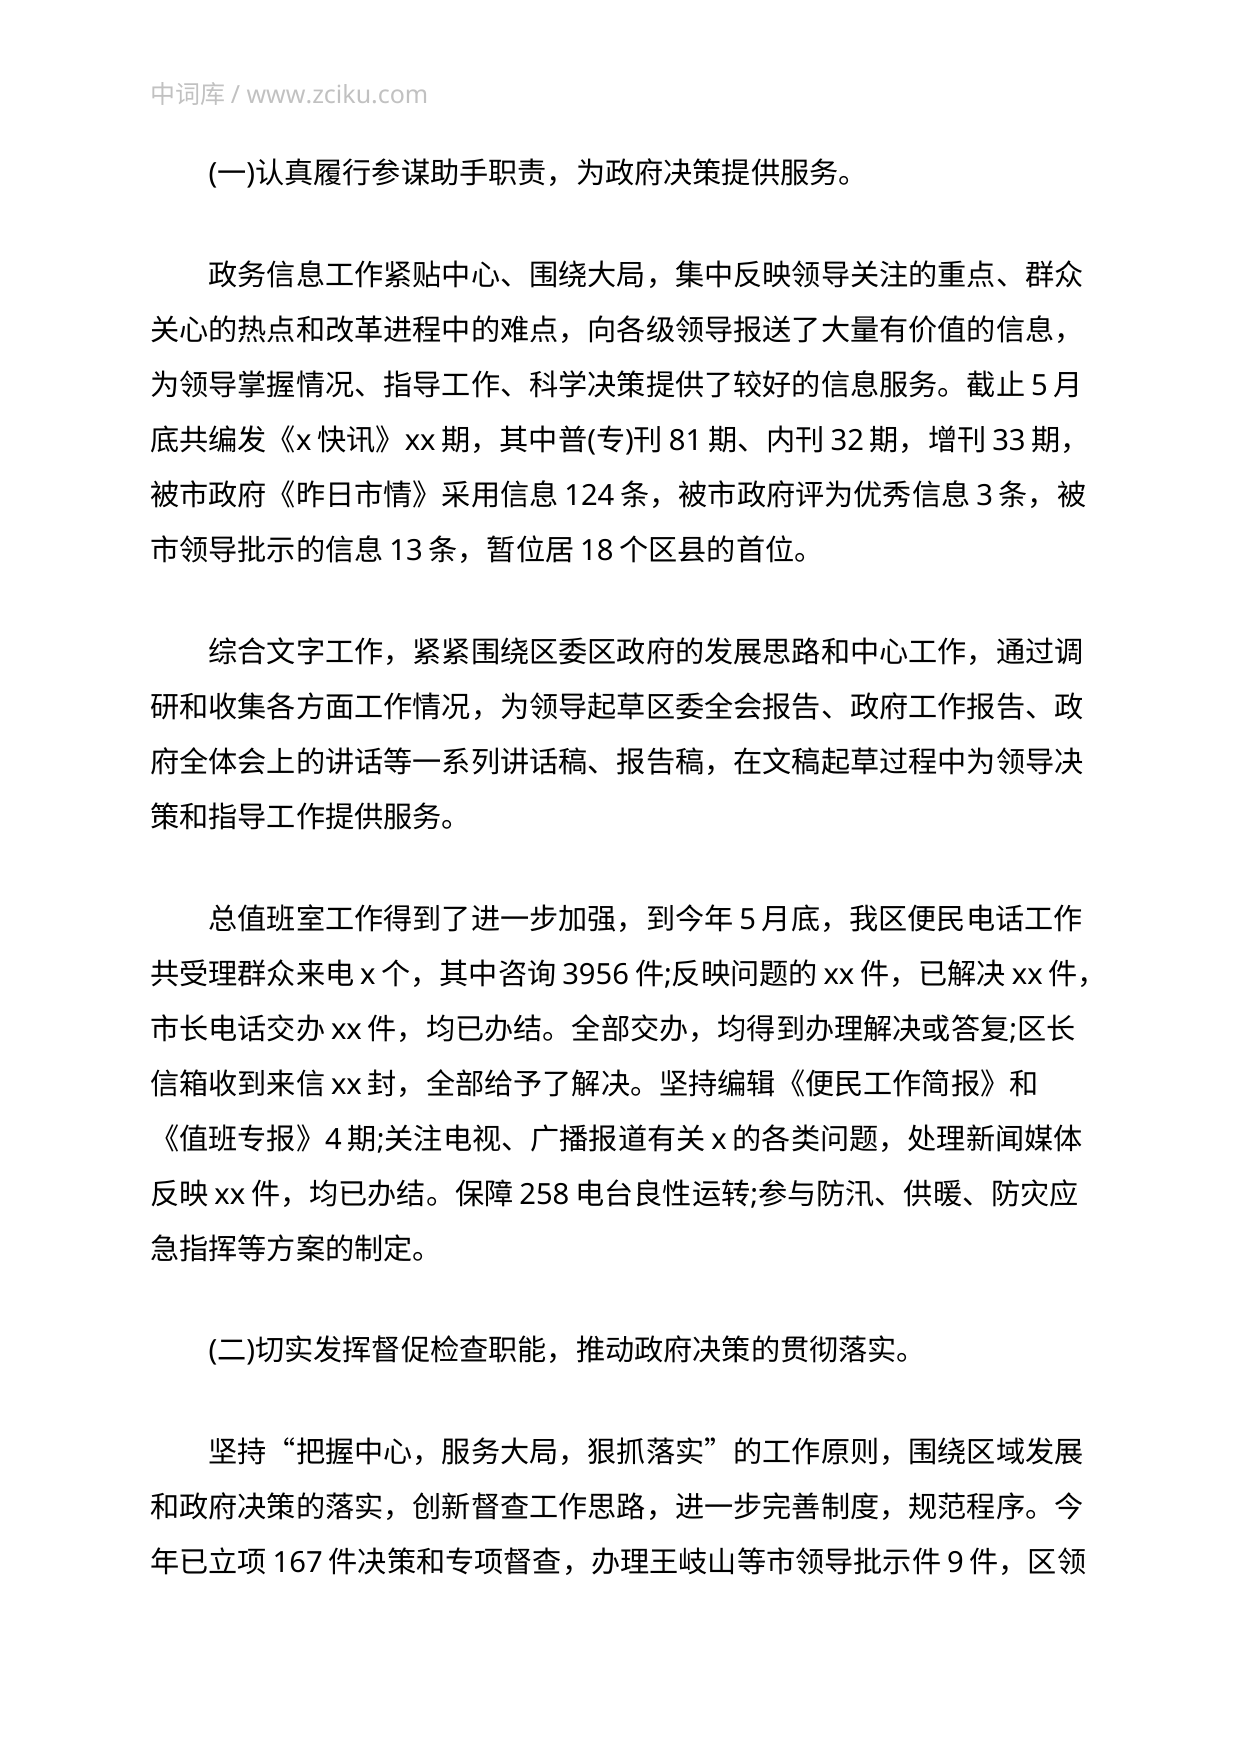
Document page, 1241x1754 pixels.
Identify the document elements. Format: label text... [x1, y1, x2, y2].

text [150, 1429, 1090, 1581]
text (二)切实发挥督促检查职能，推动政府决策的贯彻落实。 [150, 1327, 1090, 1369]
text 政务信息工作紧贴中心、围绕大局，集中反映领导关注的重点、群众关心的热点和改革进程中的难点，向各级领导报送了大量有价值的信息，为领导掌握情况、指导工作、科学决策提供了较好的信息服务。截止5月底共编发《x快讯》xx期，其中普(专)刊81期、内刊32期，增刊33期，被市政府《昨日市情》采用信息124条，被市政府评为优秀信息3条，被市领导批示的信息13条，暂位居18个区县的首位。 [150, 252, 1090, 569]
text 总值班室工作得到了进一步加强，到今年5月底，我区便民电话工作共受理群众来电x个，其中咨询3956件;反映问题的xx件，已解决xx件，市长电话交办xx件，均已办结。全部交办，均得到办理解决或答复;区长信箱收到来信xx封，全部给予了解决。坚持编辑《便民工作简报》和《值班专报》4期;关注电视、广播报道有关x的各类问题，处理新闻媒体反映xx件，均已办结。保障258电台良性运转;参与防汛、供暖、防灾应急指挥等方案的制定。 [150, 895, 1090, 1267]
text 综合文字工作，紧紧围绕区委区政府的发展思路和中心工作，通过调研和收集各方面工作情况，为领导起草区委全会报告、政府工作报告、政府全体会上的讲话等一系列讲话稿、报告稿，在文稿起草过程中为领导决策和指导工作提供服务。 [150, 629, 1090, 836]
text (一)认真履行参谋助手职责，为政府决策提供服务。 [150, 150, 1090, 192]
